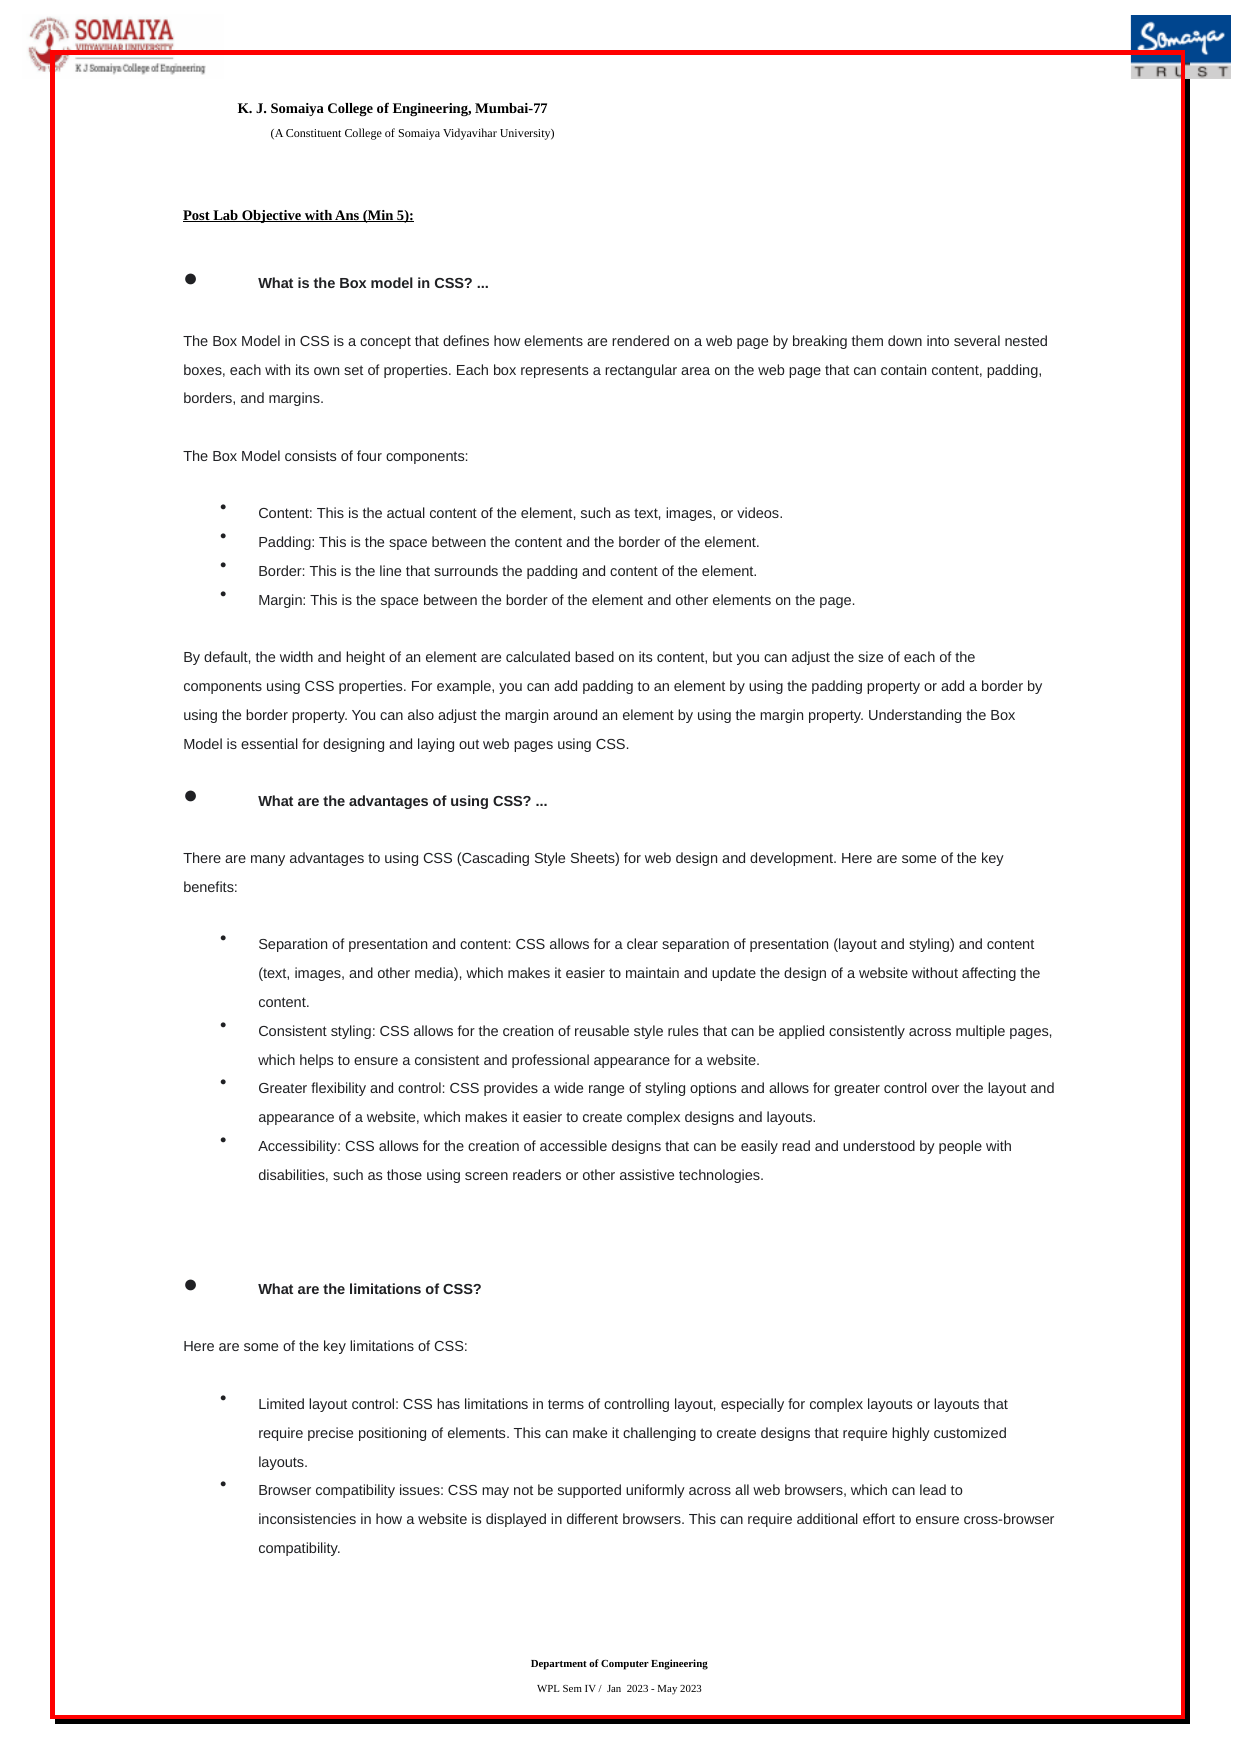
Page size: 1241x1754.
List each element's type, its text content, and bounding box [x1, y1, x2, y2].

list Separation of presentation and content: CSS allows for a clear separation of presentation (layout and styling) and content (text, images, and other media), which makes it easier to maintain and update the design of a website without affecting the content. [221, 924, 1055, 1011]
list Content: This is the actual content of the element, such as text, images, or videos. [221, 493, 1055, 522]
text The Box Model consists of four components: [183, 436, 1055, 464]
list What is the Box model in CSS? ... [183, 263, 1055, 292]
text There are many advantages to using CSS (Cascading Style Sheets) for web design and development. Here are some of the key benefits: [183, 838, 1055, 895]
text By default, the width and height of an element are calculated based on its content, but you can adjust the size of each of the components using CSS properties. For example, you can add padding to an element by using the padding property or add a border by using the border property. You can also adjust the margin around an element by using the margin property. Understanding the Box Model is essential for designing and laying out web pages using CSS. [183, 637, 1055, 752]
list Accessibility: CSS allows for the creation of accessible designs that can be easily read and understood by people with disabilities, such as those using screen readers or other assistive technologies. [221, 1126, 1055, 1183]
text The Box Model in CSS is a concept that defines how elements are rendered on a web page by breaking them down into several nested boxes, each with its own set of properties. Each box represents a rectangular area on the web page that can contain content, padding, borders, and margins. [183, 321, 1055, 407]
picture [1130, 15, 1231, 79]
list What are the advantages of using CSS? ... [183, 780, 1055, 809]
picture [22, 14, 225, 79]
list What are the limitations of CSS? [183, 1269, 1055, 1298]
text Post Lab Objective with Ans (Min 5): [183, 194, 1055, 223]
list Padding: This is the space between the content and the border of the element. [221, 522, 1055, 551]
list Browser compatibility issues: CSS may not be supported uniformly across all web browsers, which can lead to inconsistencies in how a website is displayed in different browsers. This can require additional effort to ensure cross-browser compatibility. [221, 1470, 1055, 1557]
picture [55, 55, 225, 79]
list Border: This is the line that surrounds the padding and content of the element. [221, 551, 1055, 580]
list Margin: This is the space between the border of the element and other elements on the page. [221, 580, 1055, 609]
picture [1130, 55, 1181, 79]
list Greater flexibility and control: CSS provides a wide range of styling options and allows for greater control over the layout and appearance of a website, which makes it easier to create complex designs and layouts. [221, 1068, 1055, 1126]
text Here are some of the key limitations of CSS: [183, 1326, 1055, 1355]
list Consistent styling: CSS allows for the creation of reusable style rules that can be applied consistently across multiple pages, which helps to ensure a consistent and professional appearance for a website. [221, 1011, 1055, 1068]
list Limited layout control: CSS has limitations in terms of controlling layout, especially for complex layouts or layouts that require precise positioning of elements. This can make it challenging to create designs that require highly customized layouts. [221, 1384, 1055, 1470]
